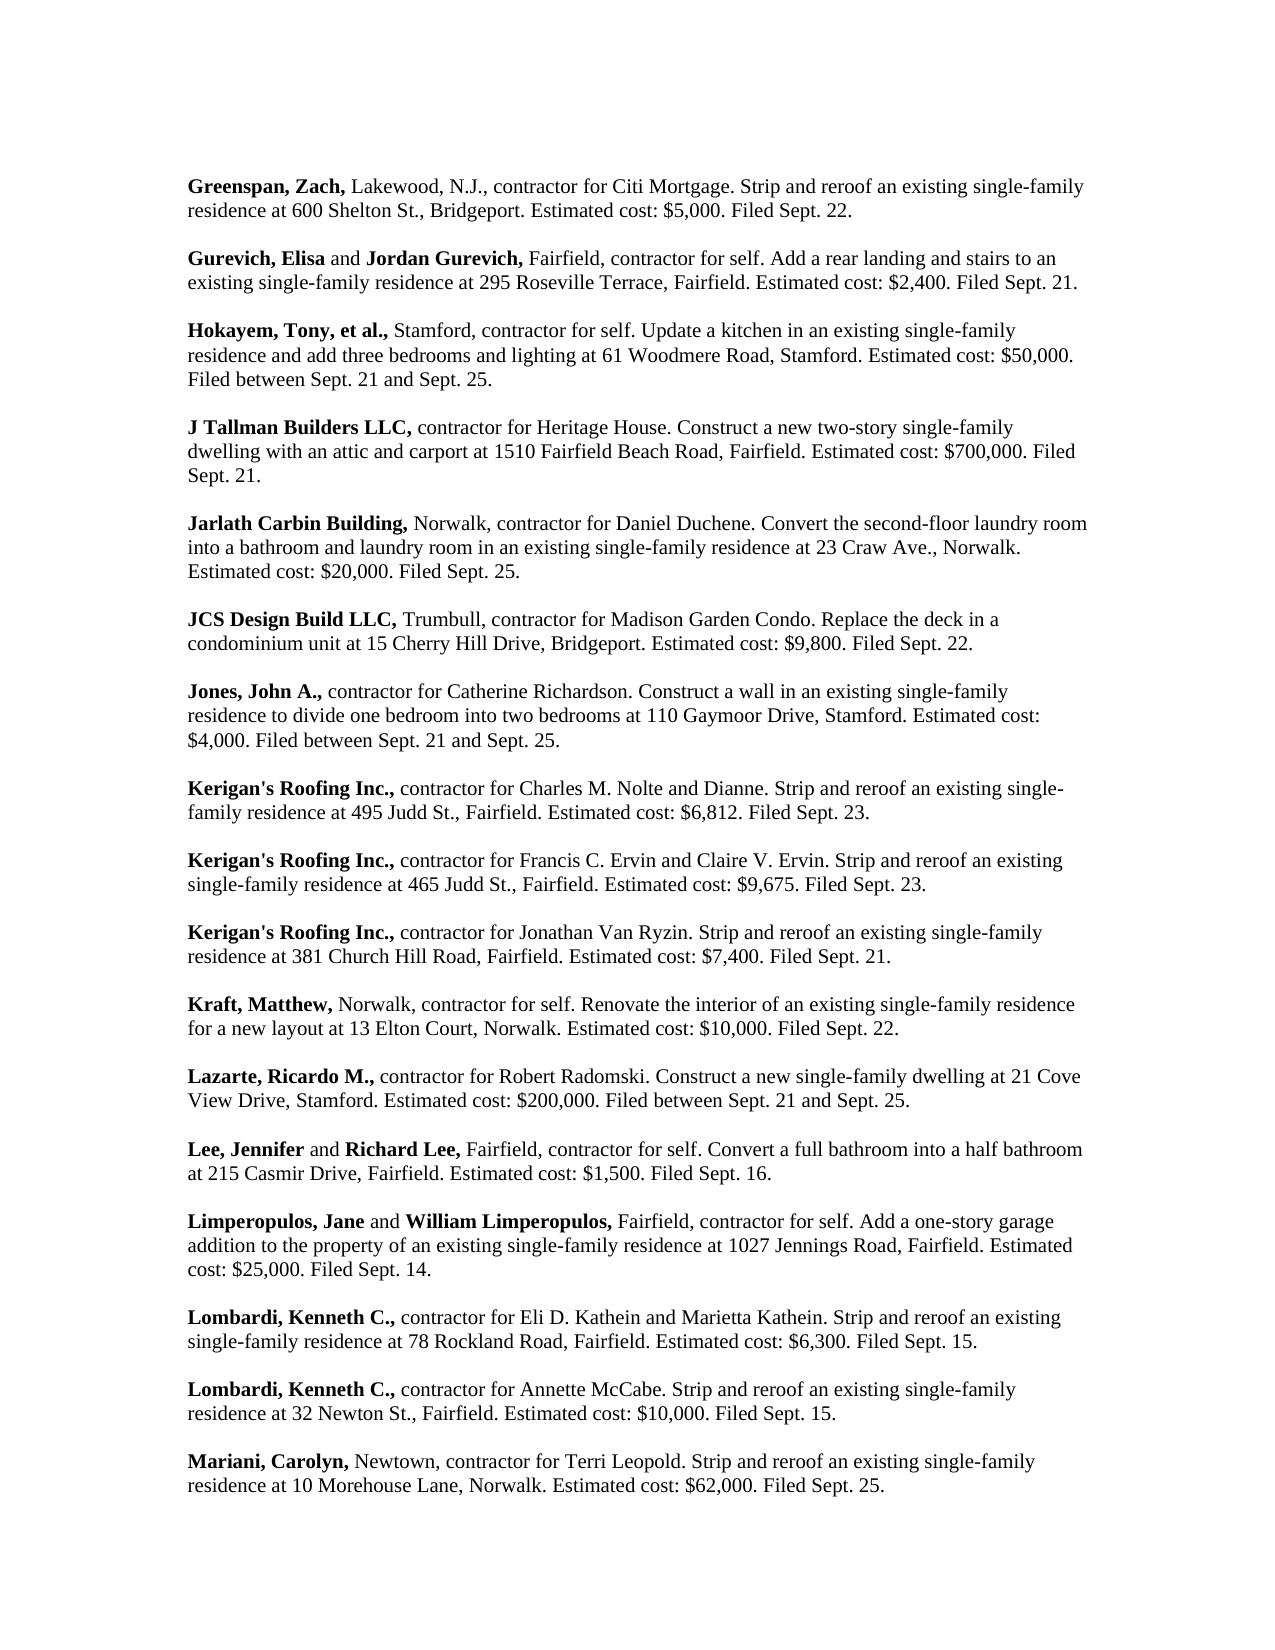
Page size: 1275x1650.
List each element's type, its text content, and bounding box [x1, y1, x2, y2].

text Jones, John A., contractor for Catherine Richardson. Construct a wall in an existing single-family residence to divide one bedroom into two bedrooms at 110 Gaymoor Drive, Stamford. Estimated cost: $4,000. Filed between Sept. 21 and Sept. 25. [187, 679, 1087, 752]
text Hokayem, Tony, et al., Stamford, contractor for self. Update a kitchen in an existing single-family residence and add three bedrooms and lighting at 61 Woodmere Road, Stamford. Estimated cost: $50,000. Filed between Sept. 21 and Sept. 25. [187, 318, 1087, 391]
text Limperopulos, Jane and William Limperopulos, Fairfield, contractor for self. Add a one-story garage addition to the property of an existing single-family residence at 1027 Jennings Road, Fairfield. Estimated cost: $25,000. Filed Sept. 14. [187, 1209, 1087, 1281]
text Greenspan, Zach, Lakewood, N.J., contractor for Citi Mortgage. Strip and reroof an existing single-family residence at 600 Shelton St., Bridgeport. Estimated cost: $5,000. Filed Sept. 22. [187, 174, 1087, 222]
text Lombardi, Kenneth C., contractor for Annette McCabe. Strip and reroof an existing single-family residence at 32 Newton St., Fairfield. Estimated cost: $10,000. Filed Sept. 15. [187, 1377, 1087, 1425]
text Kerigan's Roofing Inc., contractor for Charles M. Nolte and Dianne. Strip and reroof an existing single-family residence at 495 Judd St., Fairfield. Estimated cost: $6,812. Filed Sept. 23. [187, 776, 1087, 824]
text Lazarte, Ricardo M., contractor for Robert Radomski. Construct a new single-family dwelling at 21 Cove View Drive, Stamford. Estimated cost: $200,000. Filed between Sept. 21 and Sept. 25. [187, 1064, 1087, 1112]
text Lombardi, Kenneth C., contractor for Eli D. Kathein and Marietta Kathein. Strip and reroof an existing single-family residence at 78 Rockland Road, Fairfield. Estimated cost: $6,300. Filed Sept. 15. [187, 1305, 1087, 1353]
text JCS Design Build LLC, Trumbull, contractor for Madison Garden Condo. Replace the deck in a condominium unit at 15 Cherry Hill Drive, Bridgeport. Estimated cost: $9,800. Filed Sept. 22. [187, 607, 1087, 655]
text Gurevich, Elisa and Jordan Gurevich, Fairfield, contractor for self. Add a rear landing and stairs to an existing single-family residence at 295 Roseville Terrace, Fairfield. Estimated cost: $2,400. Filed Sept. 21. [187, 246, 1087, 294]
text Kerigan's Roofing Inc., contractor for Jonathan Van Ryzin. Strip and reroof an existing single-family residence at 381 Church Hill Road, Fairfield. Estimated cost: $7,400. Filed Sept. 21. [187, 920, 1087, 968]
text Lee, Jennifer and Richard Lee, Fairfield, contractor for self. Convert a full bathroom into a half bathroom at 215 Casmir Drive, Fairfield. Estimated cost: $1,500. Filed Sept. 16. [187, 1137, 1087, 1185]
text Jarlath Carbin Building, Norwalk, contractor for Daniel Duchene. Convert the second-floor laundry room into a bathroom and laundry room in an existing single-family residence at 23 Craw Ave., Norwalk. Estimated cost: $20,000. Filed Sept. 25. [187, 511, 1087, 583]
text Kraft, Matthew, Norwalk, contractor for self. Renovate the interior of an existing single-family residence for a new layout at 13 Elton Court, Norwalk. Estimated cost: $10,000. Filed Sept. 22. [187, 992, 1087, 1040]
text Kerigan's Roofing Inc., contractor for Francis C. Ervin and Claire V. Ervin. Strip and reroof an existing single-family residence at 465 Judd St., Fairfield. Estimated cost: $9,675. Filed Sept. 23. [187, 848, 1087, 896]
text J Tallman Builders LLC, contractor for Heritage House. Construct a new two-story single-family dwelling with an attic and carport at 1510 Fairfield Beach Road, Fairfield. Estimated cost: $700,000. Filed Sept. 21. [187, 415, 1087, 487]
text Mariani, Carolyn, Newtown, contractor for Terri Leopold. Strip and reroof an existing single-family residence at 10 Morehouse Lane, Norwalk. Estimated cost: $62,000. Filed Sept. 25. [187, 1449, 1087, 1497]
